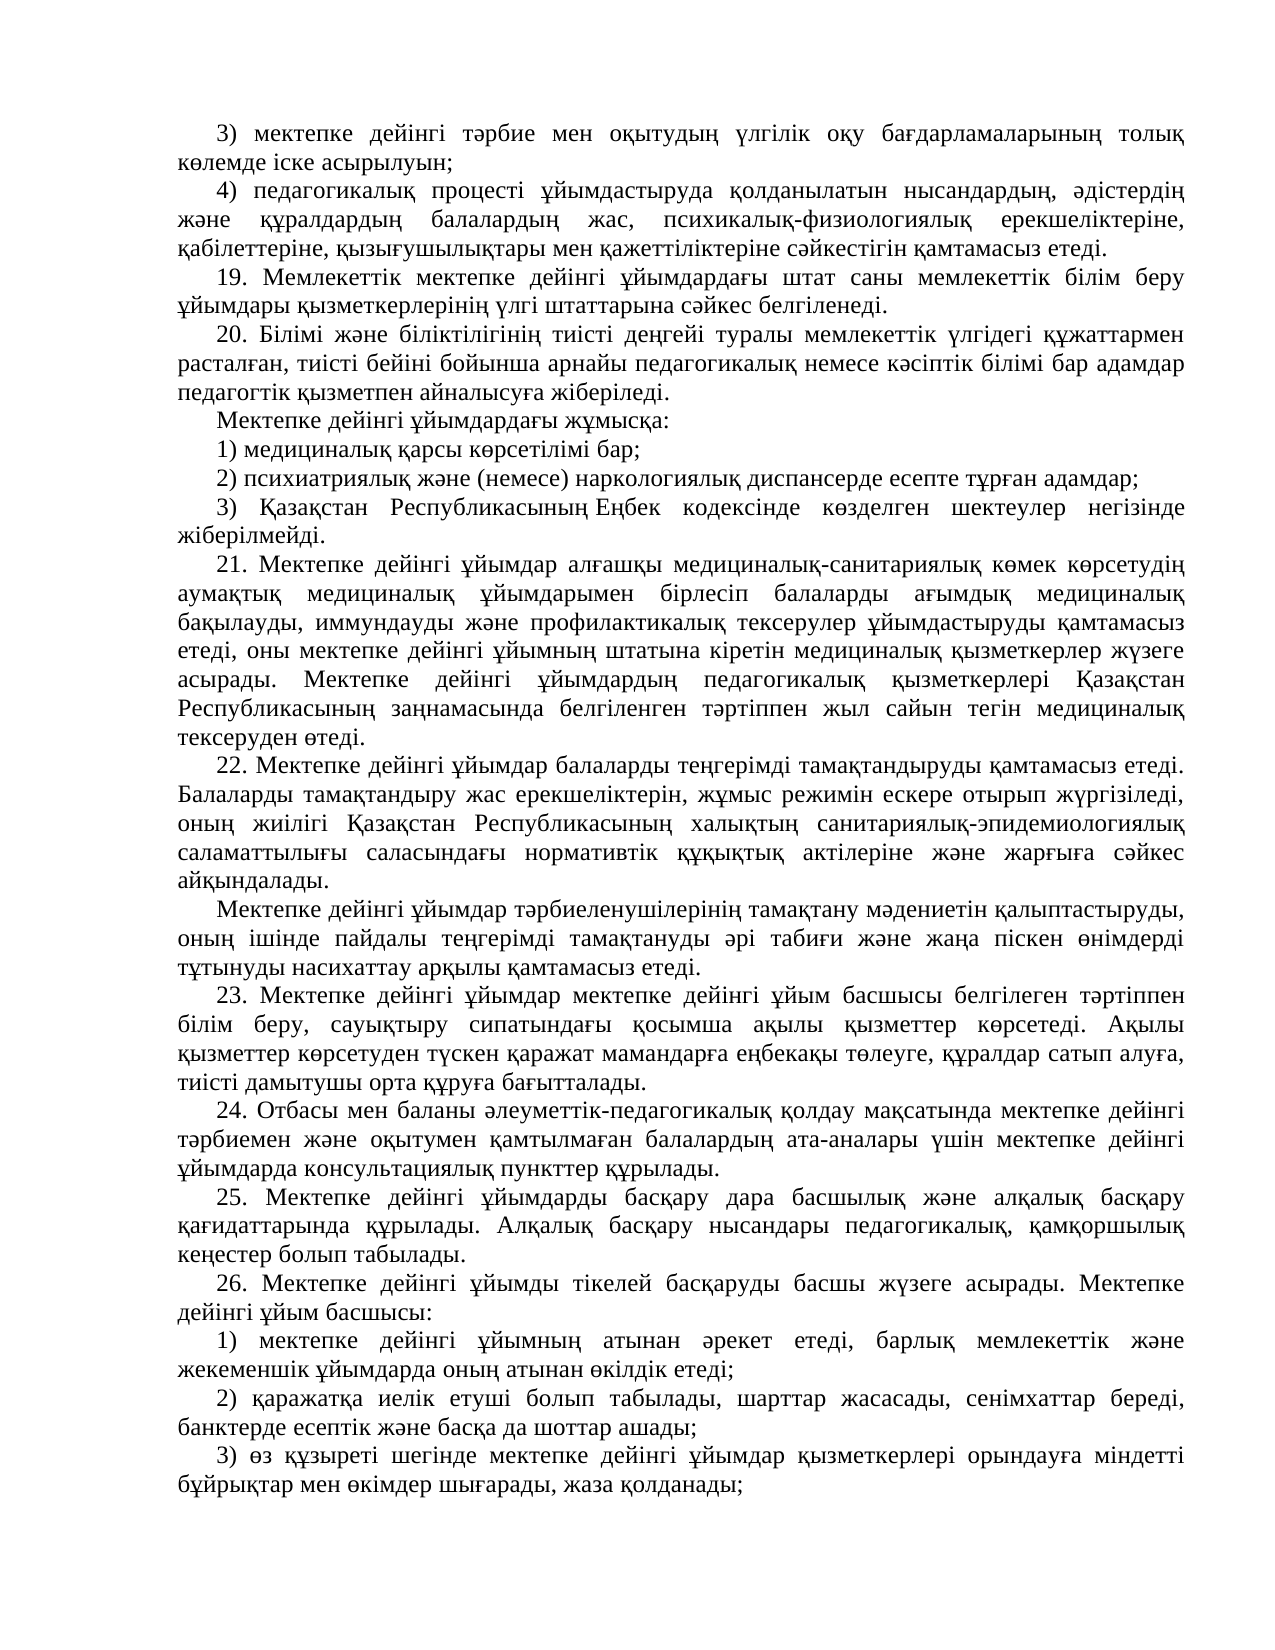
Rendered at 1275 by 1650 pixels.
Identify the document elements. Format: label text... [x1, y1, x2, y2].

text 3) өз құзыреті шегінде мектепке дейінгі ұйымдар қызметкерлері орындауға міндетті бұйрықтар мен өкімдер шығарады, жаза қолданады; [177, 1441, 1186, 1498]
text 2) қаражатқа иелік етуші болып табылады, шарттар жасасады, сенімхаттар береді, банктерде есептік және басқа да шоттар ашады; [177, 1383, 1186, 1441]
text 21. Мектепке дейінгі ұйымдар алғашқы медициналық-санитариялық көмек көрсетудің аумақтық медициналық ұйымдарымен бірлесіп балаларды ағымдық медициналық бақылауды, иммундауды және профилактикалық тексерулер ұйымдастыруды қамтамасыз етеді, оны мектепке дейінгі ұйымның штатына кіретін медициналық қызметкерлер жүзеге асырады. Мектепке дейінгі ұйымдардың педагогикалық қызметкерлері Қазақстан Республикасының заңнамасында белгіленген тәртіппен жыл сайын тегін медициналық тексеруден өтеді. [177, 549, 1186, 751]
text 22. Мектепке дейінгі ұйымдар балаларды теңгерімді тамақтандыруды қамтамасыз етеді. Балаларды тамақтандыру жас ерекшеліктерін, жұмыс режимін ескере отырып жүргізіледі, оның жиілігі Қазақстан Республикасының халықтың санитариялық-эпидемиологиялық саламаттылығы саласындағы нормативтік құқықтық актілеріне және жарғыға сәйкес айқындалады. [177, 751, 1186, 894]
text 23. Мектепке дейінгі ұйымдар мектепке дейінгі ұйым басшысы белгілеген тәртіппен білім беру, сауықтыру сипатындағы қосымша ақылы қызметтер көрсетеді. Ақылы қызметтер көрсетуден түскен қаражат мамандарға еңбекақы төлеуге, құралдар сатып алуға, тиісті дамытушы орта құруға бағытталады. [177, 981, 1186, 1096]
text 1) медициналық қарсы көрсетілімі бар; [177, 434, 1186, 463]
text 20. Білімі және біліктілігінің тиісті деңгейі туралы мемлекеттік үлгідегі құжаттармен расталған, тиісті бейіні бойынша арнайы педагогикалық немесе кәсіптік білімі бар адамдар педагогтік қызметпен айналысуға жіберіледі. [177, 319, 1186, 406]
text Мектепке дейінгі ұйымдардағы жұмысқа: [177, 406, 1186, 434]
text 3) Қазақстан Республикасының Еңбек кодексінде көзделген шектеулер негізінде жіберілмейді. [177, 492, 1186, 549]
text 25. Мектепке дейiнгi ұйымдарды басқару дара басшылық және алқалық басқару қағидаттарында құрылады. Алқалық басқару нысандары педагогикалық, қамқоршылық кеңестер болып табылады. [177, 1182, 1186, 1268]
text 2) психиатриялық және (немесе) наркологиялық диспансерде есепте тұрған адамдар; [177, 463, 1186, 492]
text 1) мектепке дейінгі ұйымның атынан әрекет етеді, барлық мемлекеттік және жекеменшік ұйымдарда оның атынан өкілдік етеді; [177, 1326, 1186, 1383]
text 19. Мемлекеттік мектепке дейінгі ұйымдардағы штат саны мемлекеттік білім беру ұйымдары қызметкерлерінің үлгі штаттарына сәйкес белгіленеді. [177, 262, 1186, 319]
text 4) педагогикалық процесті ұйымдастыруда қолданылатын нысандардың, әдістердің және құралдардың балалардың жас, психикалық-физиологиялық ерекшелiктерiне, қабілеттеріне, қызығушылықтары мен қажеттілiктеріне сәйкестігін қамтамасыз етеді. [177, 176, 1186, 262]
text 3) мектепке дейінгі тәрбие мен оқытудың үлгілік оқу бағдарламаларының толық көлемде іске асырылуын; [177, 118, 1186, 176]
text Мектепке дейінгі ұйымдар тәрбиеленушілерінің тамақтану мәдениетін қалыптастыруды, оның ішінде пайдалы теңгерімді тамақтануды әрі табиғи және жаңа піскен өнімдерді тұтынуды насихаттау арқылы қамтамасыз етеді. [177, 894, 1186, 981]
text 24. Отбасы мен баланы әлеуметтiк-педагогикалық қолдау мақсатында мектепке дейінгі тәрбиемен және оқытумен қамтылмаған балалардың ата-аналары үшін мектепке дейiнгi ұйымдарда консультациялық пункттер құрылады. [177, 1096, 1186, 1182]
text 26. Мектепке дейінгi ұйымды тiкелей басқаруды басшы жүзеге асырады. Мектепке дейінгі ұйым басшысы: [177, 1268, 1186, 1326]
